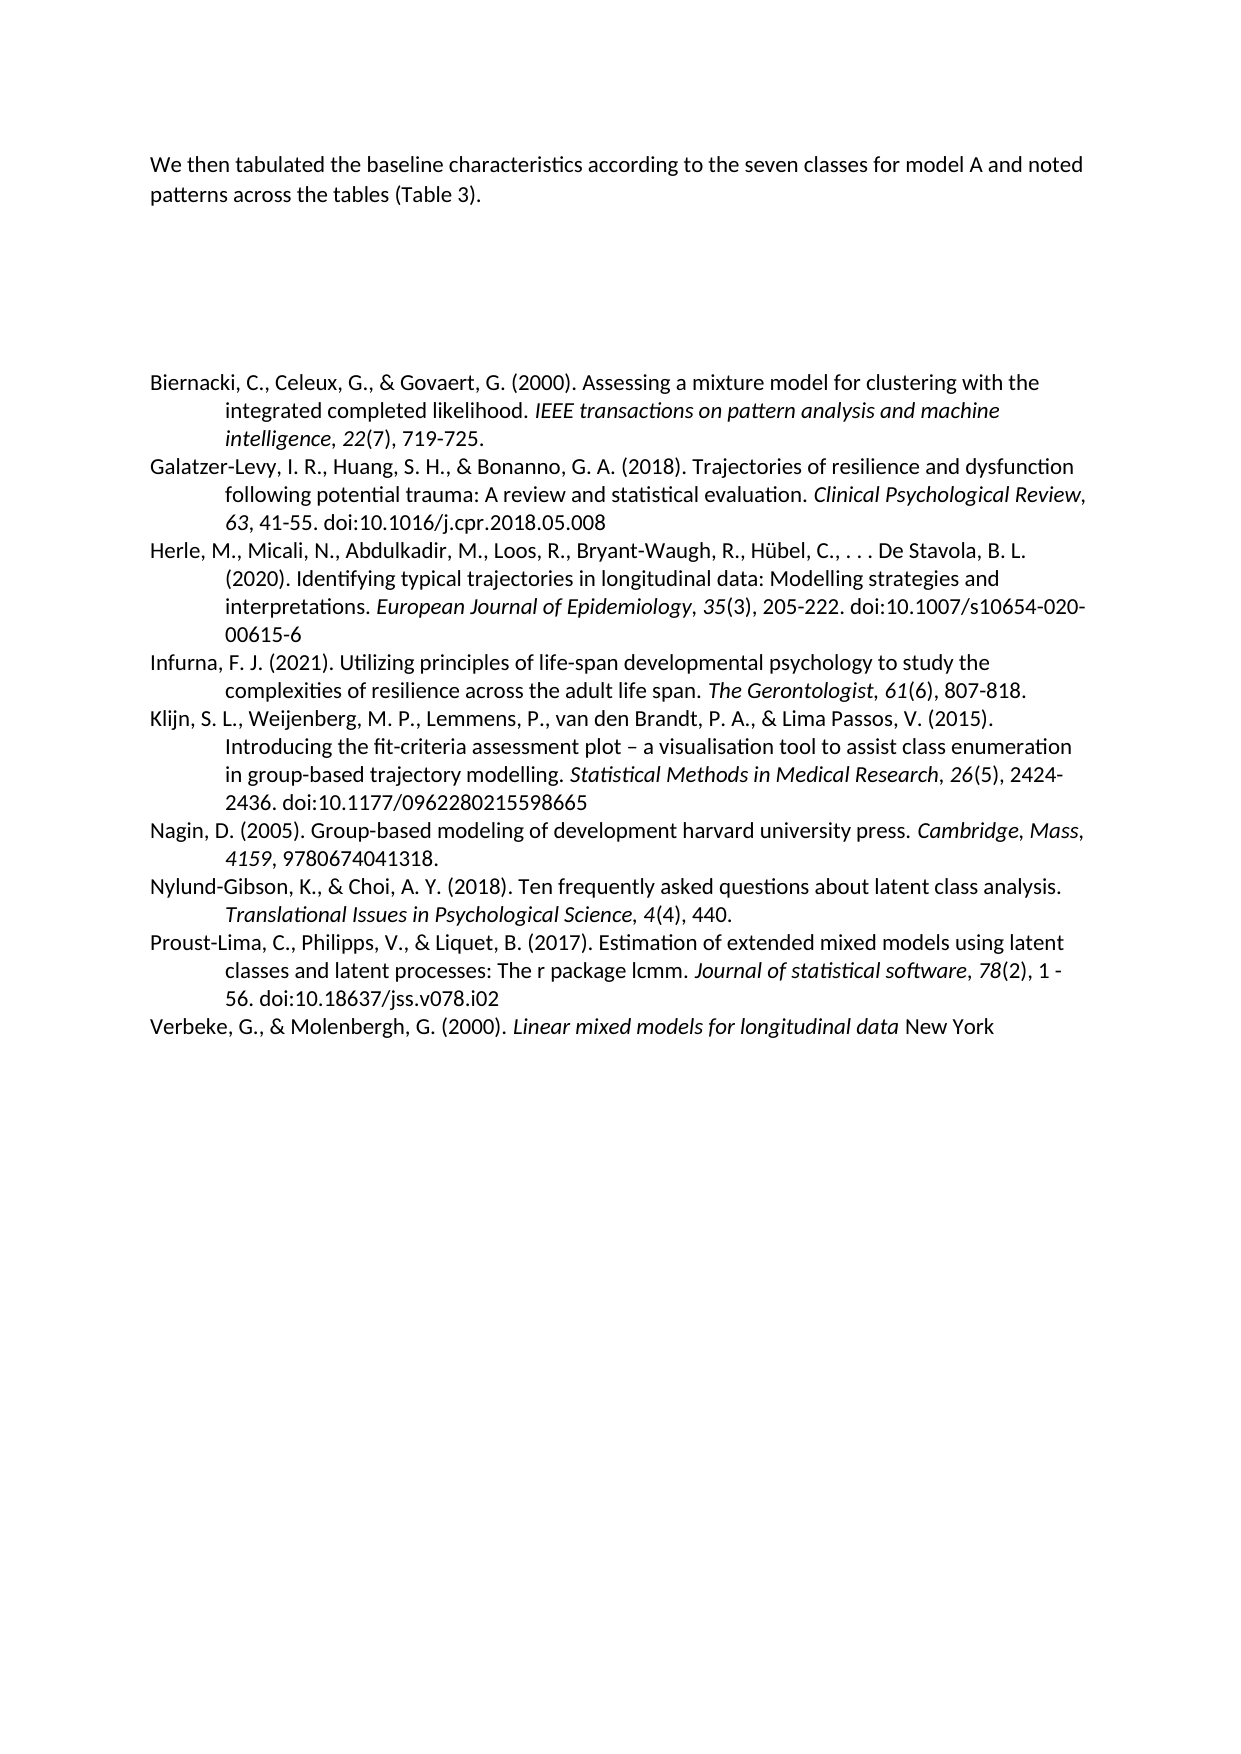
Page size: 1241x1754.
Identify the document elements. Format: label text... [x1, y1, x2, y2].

text Herle, M., Micali, N., Abdulkadir, M., Loos, R., Bryant-Waugh, R., Hübel, C., . . . De Stavola, B. L. (2020). Identifying typical trajectories in longitudinal data: Modelling strategies and interpretations. European Journal of Epidemiology, 35(3), 205-222. doi:10.1007/s10654-020-00615-6 [150, 536, 1090, 648]
text We then tabulated the baseline characteristics according to the seven classes for model A and noted patterns across the tables (Table 3). [150, 150, 1090, 208]
text Klijn, S. L., Weijenberg, M. P., Lemmens, P., van den Brandt, P. A., & Lima Passos, V. (2015). Introducing the fit-criteria assessment plot – a visualisation tool to assist class enumeration in group-based trajectory modelling. Statistical Methods in Medical Research, 26(5), 2424-2436. doi:10.1177/0962280215598665 [150, 704, 1090, 816]
text Proust-Lima, C., Philipps, V., & Liquet, B. (2017). Estimation of extended mixed models using latent classes and latent processes: The r package lcmm. Journal of statistical software, 78(2), 1 - 56. doi:10.18637/jss.v078.i02 [150, 928, 1090, 1012]
text Nylund-Gibson, K., & Choi, A. Y. (2018). Ten frequently asked questions about latent class analysis. Translational Issues in Psychological Science, 4(4), 440. [150, 872, 1090, 928]
text Verbeke, G., & Molenbergh, G. (2000). Linear mixed models for longitudinal data New York [150, 1012, 1090, 1040]
text Biernacki, C., Celeux, G., & Govaert, G. (2000). Assessing a mixture model for clustering with the integrated completed likelihood. IEEE transactions on pattern analysis and machine intelligence, 22(7), 719-725. [150, 368, 1090, 452]
text Nagin, D. (2005). Group-based modeling of development harvard university press. Cambridge, Mass, 4159, 9780674041318. [150, 816, 1090, 872]
text Galatzer-Levy, I. R., Huang, S. H., & Bonanno, G. A. (2018). Trajectories of resilience and dysfunction following potential trauma: A review and statistical evaluation. Clinical Psychological Review, 63, 41-55. doi:10.1016/j.cpr.2018.05.008 [150, 452, 1090, 536]
text Infurna, F. J. (2021). Utilizing principles of life-span developmental psychology to study the complexities of resilience across the adult life span. The Gerontologist, 61(6), 807-818. [150, 648, 1090, 704]
